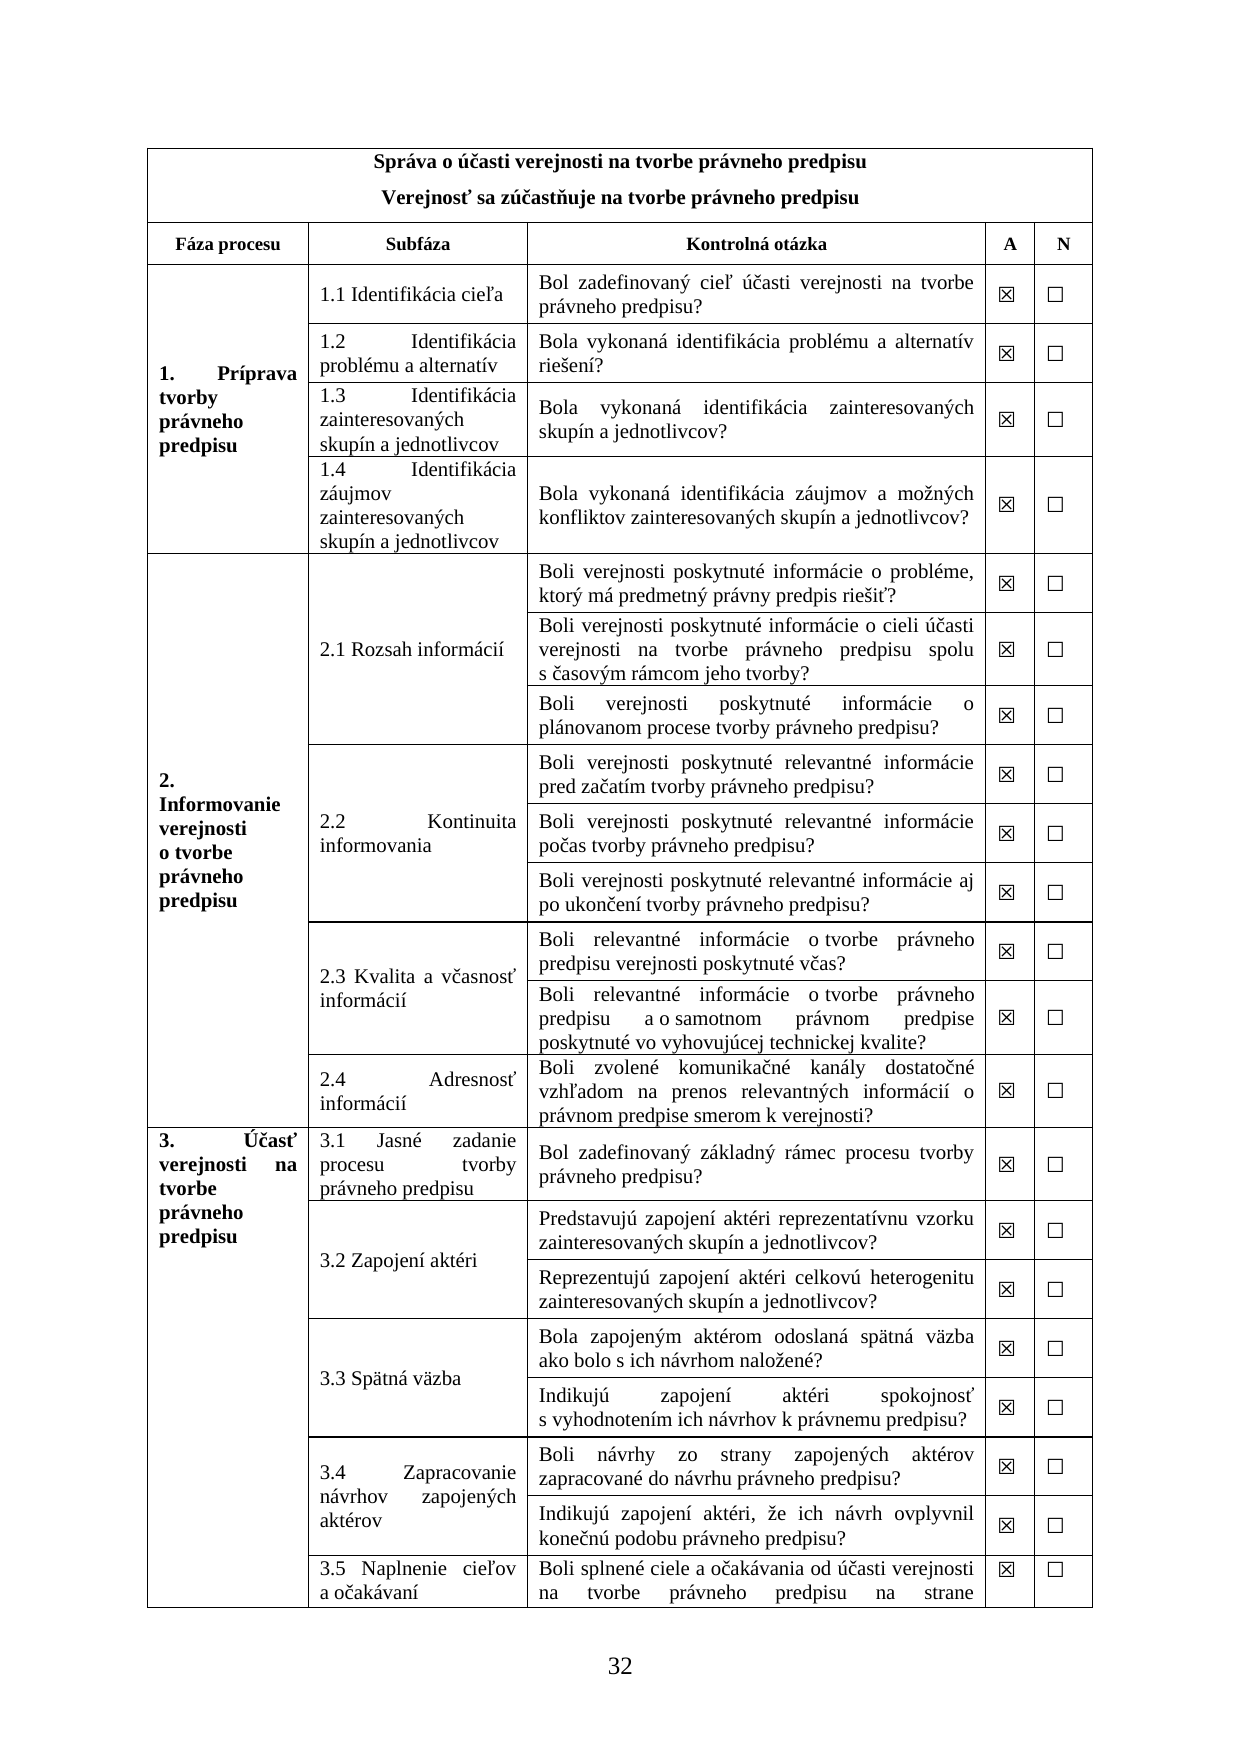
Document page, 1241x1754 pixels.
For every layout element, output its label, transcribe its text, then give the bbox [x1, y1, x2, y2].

table_cell ☒ [986, 1260, 1034, 1318]
table_cell ☒ [986, 265, 1034, 323]
table_cell ☐ [1035, 554, 1092, 612]
table_cell 1.4 Identifikácia záujmov zainteresovaných skupín a jednotlivcov [309, 457, 527, 553]
table_cell 2.3 Kvalita a včasnosť informácií [309, 923, 527, 1054]
table_cell ☐ [1035, 613, 1092, 685]
table_cell Boli návrhy zo strany zapojených aktérov zapracované do návrhu právneho predpisu? [528, 1438, 985, 1495]
table_cell Boli verejnosti poskytnuté informácie o plánovanom procese tvorby právneho predpisu? [528, 686, 985, 744]
table_cell Boli relevantné informácie o tvorbe právneho predpisu a o samotnom právnom predpise poskytnuté vo vyhovujúcej technickej kvalite? [528, 981, 985, 1054]
table_cell ☒ [986, 981, 1034, 1054]
table_cell Bol zadefinovaný základný rámec procesu tvorby právneho predpisu? [528, 1128, 985, 1200]
table_cell A [986, 223, 1034, 264]
table_cell Indikujú zapojení aktéri spokojnosť s vyhodnotením ich návrhov k právnemu predpisu? [528, 1378, 985, 1436]
table_cell 3.3 Spätná väzba [309, 1319, 527, 1436]
table_cell ☒ [986, 1055, 1034, 1127]
table_cell Bol zadefinovaný cieľ účasti verejnosti na tvorbe právneho predpisu? [528, 265, 985, 323]
table_cell Boli zvolené komunikačné kanály dostatočné vzhľadom na prenos relevantných informácií o právnom predpise smerom k verejnosti? [528, 1055, 985, 1127]
table_cell ☐ [1035, 981, 1092, 1054]
table_cell 2.2 Kontinuita informovania [309, 745, 527, 921]
table_cell Boli verejnosti poskytnuté informácie o probléme, ktorý má predmetný právny predpis riešiť? [528, 554, 985, 612]
table_cell Reprezentujú zapojení aktéri celkovú heterogenitu zainteresovaných skupín a jednotlivcov? [528, 1260, 985, 1318]
table_cell ☒ [986, 324, 1034, 382]
table_cell Bola vykonaná identifikácia zainteresovaných skupín a jednotlivcov? [528, 383, 985, 456]
table_cell 1.2 Identifikácia problému a alternatív [309, 324, 527, 382]
table_cell Subfáza [309, 223, 527, 264]
table_cell 3.4 Zapracovanie návrhov zapojených aktérov [309, 1438, 527, 1554]
table_cell ☐ [1035, 1055, 1092, 1127]
table_cell Boli verejnosti poskytnuté informácie o cieli účasti verejnosti na tvorbe právneho predpisu spolu s časovým rámcom jeho tvorby? [528, 613, 985, 685]
table_cell ☒ [986, 1438, 1034, 1495]
table_cell ☐ [1035, 686, 1092, 744]
table_header Správa o účasti verejnosti na tvorbe právneho predpisu Verejnosť sa zúčastňuje na tvorbe právneho predpisu [148, 149, 1092, 222]
table_cell 3.1 Jasné zadanie procesu tvorby právneho predpisu [309, 1128, 527, 1200]
table_cell ☐ [1035, 1128, 1092, 1200]
table_cell ☐ [1035, 1319, 1092, 1377]
table_cell ☐ [1035, 1496, 1092, 1554]
table_cell ☒ [986, 1201, 1034, 1259]
table_cell Indikujú zapojení aktéri, že ich návrh ovplyvnil konečnú podobu právneho predpisu? [528, 1496, 985, 1554]
table_cell 3.2 Zapojení aktéri [309, 1201, 527, 1318]
table_cell ☐ [1035, 745, 1092, 803]
table_cell ☒ [986, 686, 1034, 744]
table_cell ☐ [1035, 1438, 1092, 1495]
table_cell ☐ [1035, 457, 1092, 553]
table_cell ☒ [986, 745, 1034, 803]
table_cell ☒ [986, 1556, 1034, 1607]
table_cell Predstavujú zapojení aktéri reprezentatívnu vzorku zainteresovaných skupín a jednotlivcov? [528, 1201, 985, 1259]
table_cell ☒ [986, 863, 1034, 921]
table_cell Bola zapojeným aktérom odoslaná spätná väzba ako bolo s ich návrhom naložené? [528, 1319, 985, 1377]
table_cell Boli verejnosti poskytnuté relevantné informácie aj po ukončení tvorby právneho predpisu? [528, 863, 985, 921]
table_cell ☐ [1035, 265, 1092, 323]
table_cell Boli relevantné informácie o tvorbe právneho predpisu verejnosti poskytnuté včas? [528, 923, 985, 980]
table_cell ☒ [986, 1128, 1034, 1200]
table_cell N [1035, 223, 1092, 264]
table_cell Bola vykonaná identifikácia problému a alternatív riešení? [528, 324, 985, 382]
table_cell ☐ [1035, 1201, 1092, 1259]
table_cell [528, 1556, 985, 1607]
table_cell ☒ [986, 457, 1034, 553]
table_cell ☒ [986, 804, 1034, 862]
table_cell ☐ [1035, 923, 1092, 980]
table_cell ☐ [1035, 1556, 1092, 1607]
table_cell 3. Účasť verejnosti na tvorbe právneho predpisu [148, 1128, 308, 1607]
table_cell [309, 1556, 527, 1607]
table_cell Boli verejnosti poskytnuté relevantné informácie počas tvorby právneho predpisu? [528, 804, 985, 862]
table_cell 2. Informovanie verejnosti o tvorbe právneho predpisu [148, 554, 308, 1127]
table_cell ☐ [1035, 1378, 1092, 1436]
table_cell Kontrolná otázka [528, 223, 985, 264]
table_cell Boli verejnosti poskytnuté relevantné informácie pred začatím tvorby právneho predpisu? [528, 745, 985, 803]
table_cell ☒ [986, 923, 1034, 980]
table_cell ☒ [986, 613, 1034, 685]
table_cell ☐ [1035, 1260, 1092, 1318]
table_cell ☒ [986, 554, 1034, 612]
table_cell Bola vykonaná identifikácia záujmov a možných konfliktov zainteresovaných skupín a jednotlivcov? [528, 457, 985, 553]
table_cell ☒ [986, 383, 1034, 456]
table_cell ☐ [1035, 383, 1092, 456]
table_cell 1.3 Identifikácia zainteresovaných skupín a jednotlivcov [309, 383, 527, 456]
table_cell ☐ [1035, 324, 1092, 382]
table_cell 1.1 Identifikácia cieľa [309, 265, 527, 323]
table_cell 2.4 Adresnosť informácií [309, 1055, 527, 1127]
table_cell ☒ [986, 1496, 1034, 1554]
table_cell Fáza procesu [148, 223, 308, 264]
table_cell 1. Príprava tvorby právneho predpisu [148, 265, 308, 553]
table_cell ☒ [986, 1319, 1034, 1377]
table_cell 2.1 Rozsah informácií [309, 554, 527, 744]
table_cell ☒ [986, 1378, 1034, 1436]
table_cell ☐ [1035, 863, 1092, 921]
table_cell ☐ [1035, 804, 1092, 862]
